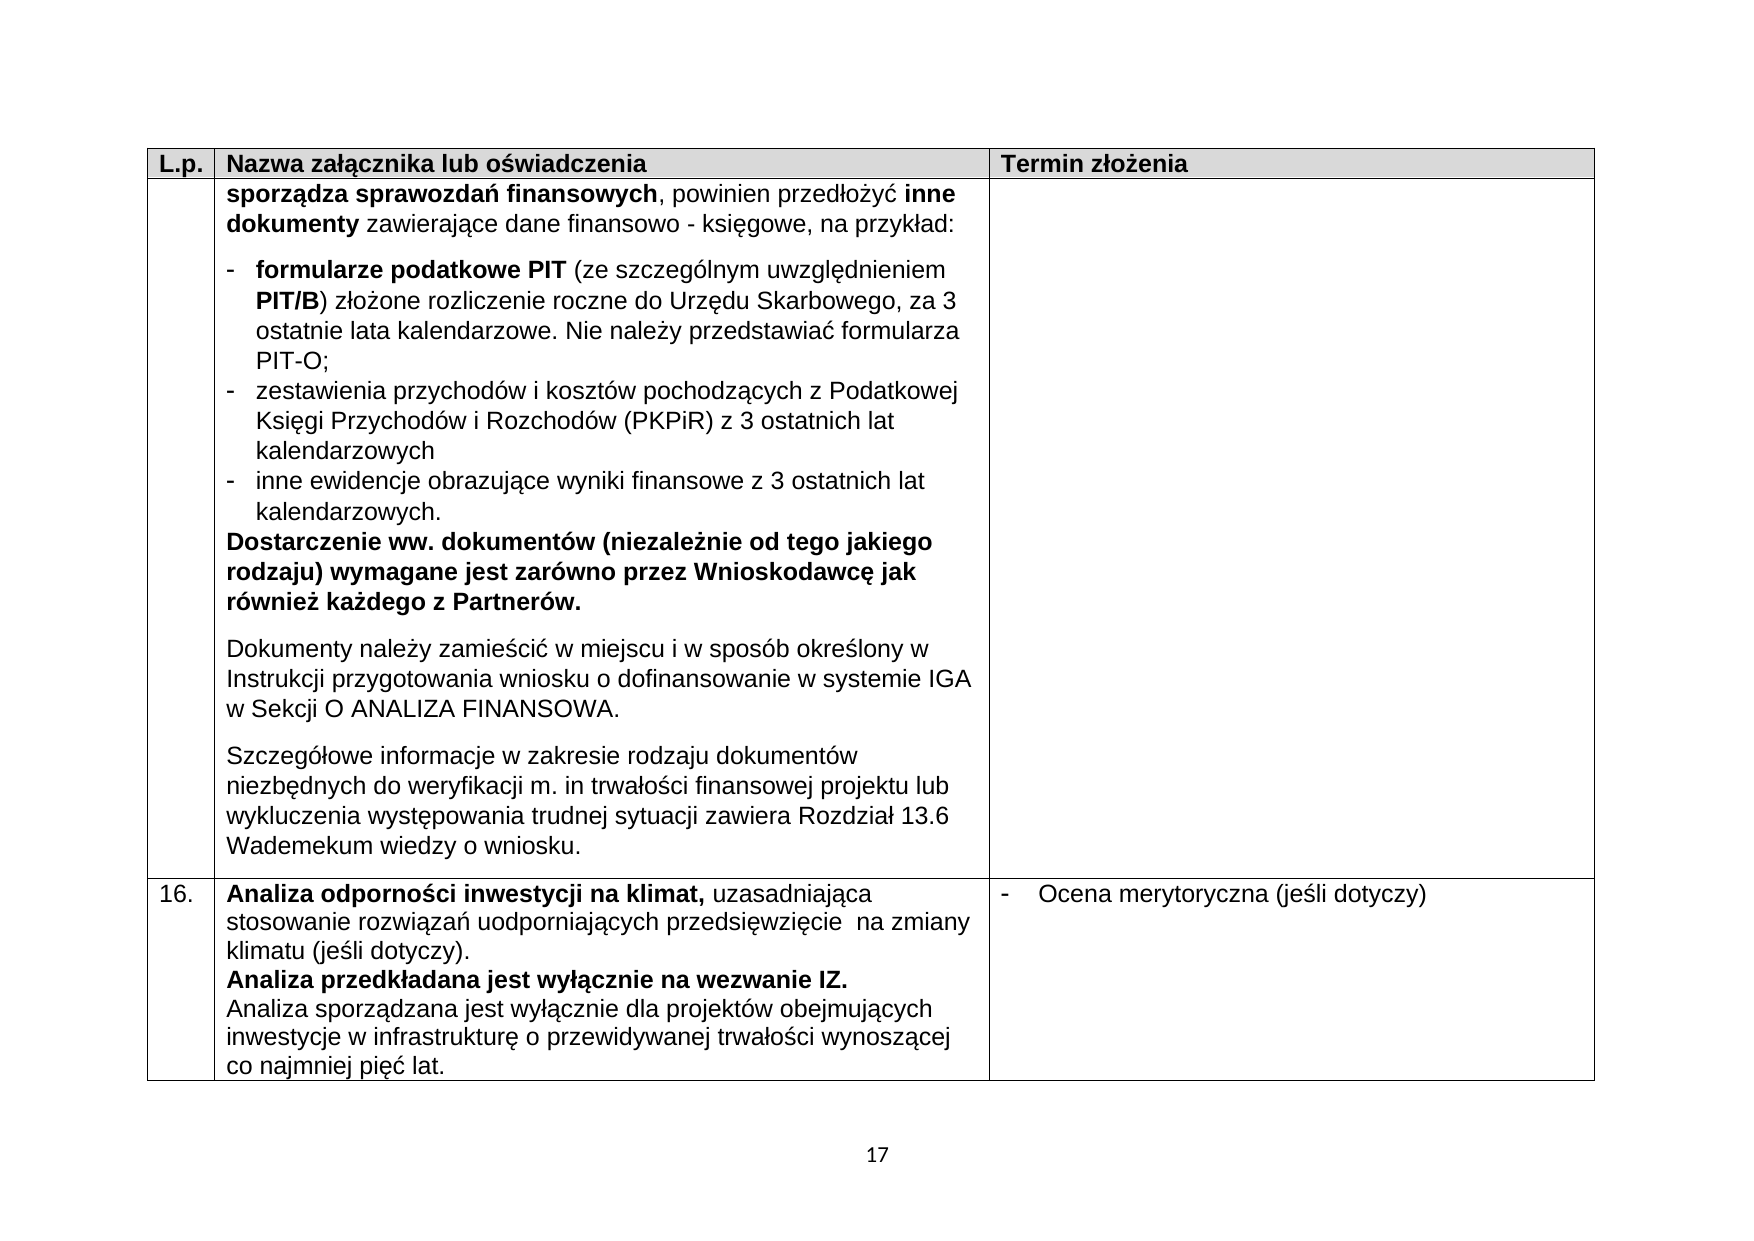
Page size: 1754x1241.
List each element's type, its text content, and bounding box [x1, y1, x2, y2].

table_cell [215, 179, 989, 878]
table_header Nazwa załącznika lub oświadczenia [215, 149, 989, 177]
table_header Termin złożenia [990, 149, 1594, 177]
table_cell [148, 179, 214, 878]
table_header L.p. [148, 149, 214, 177]
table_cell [990, 179, 1594, 878]
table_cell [215, 879, 989, 1080]
table_cell [148, 879, 214, 1080]
table_cell Ocena merytoryczna (jeśli dotyczy) [990, 879, 1594, 1080]
